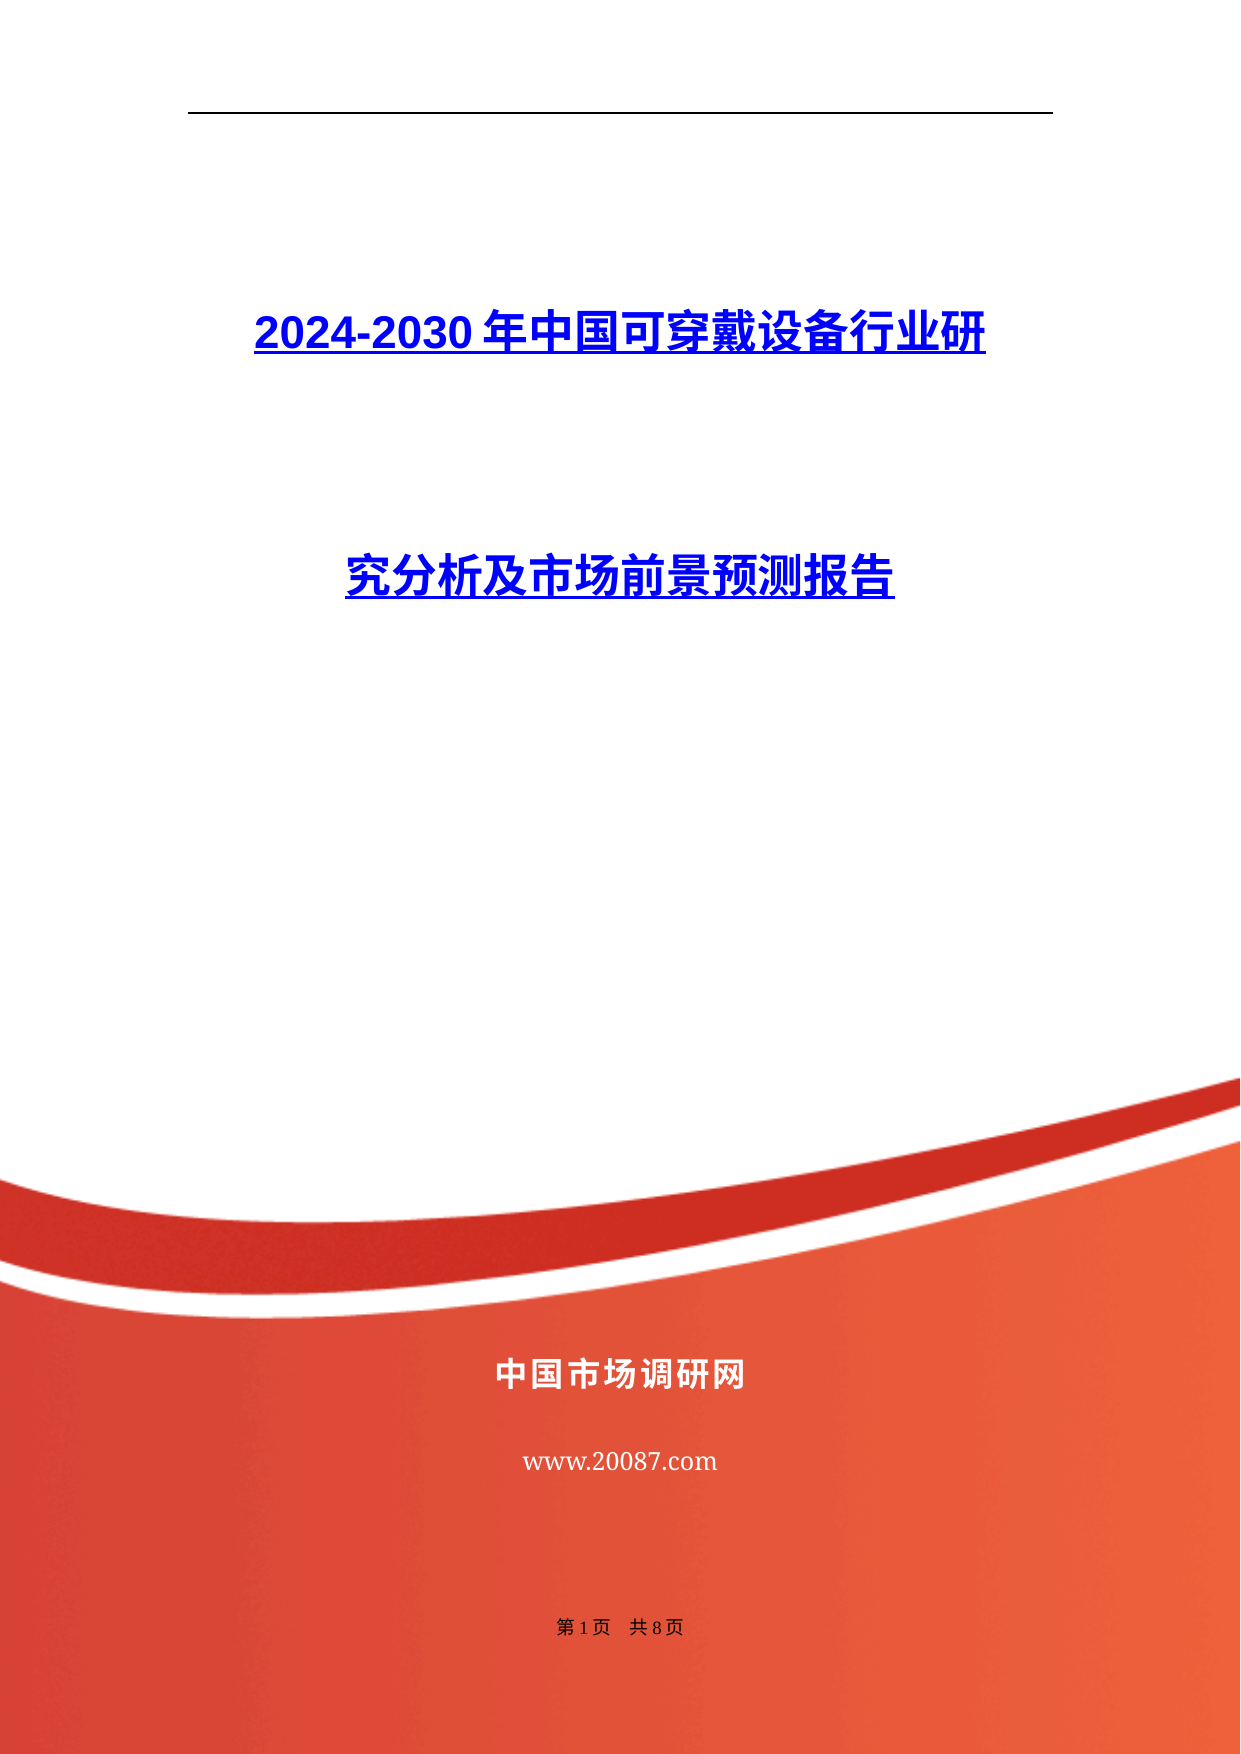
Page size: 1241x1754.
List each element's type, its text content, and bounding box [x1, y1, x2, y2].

subtitle 中国市场调研网 [187, 1339, 1053, 1404]
table_header 2024-2030年中国可穿戴设备行业研究分析及市场前景预测报告 [188, 207, 1053, 773]
picture [0, 1006, 1241, 1754]
text www.20087.com [187, 1428, 1053, 1493]
